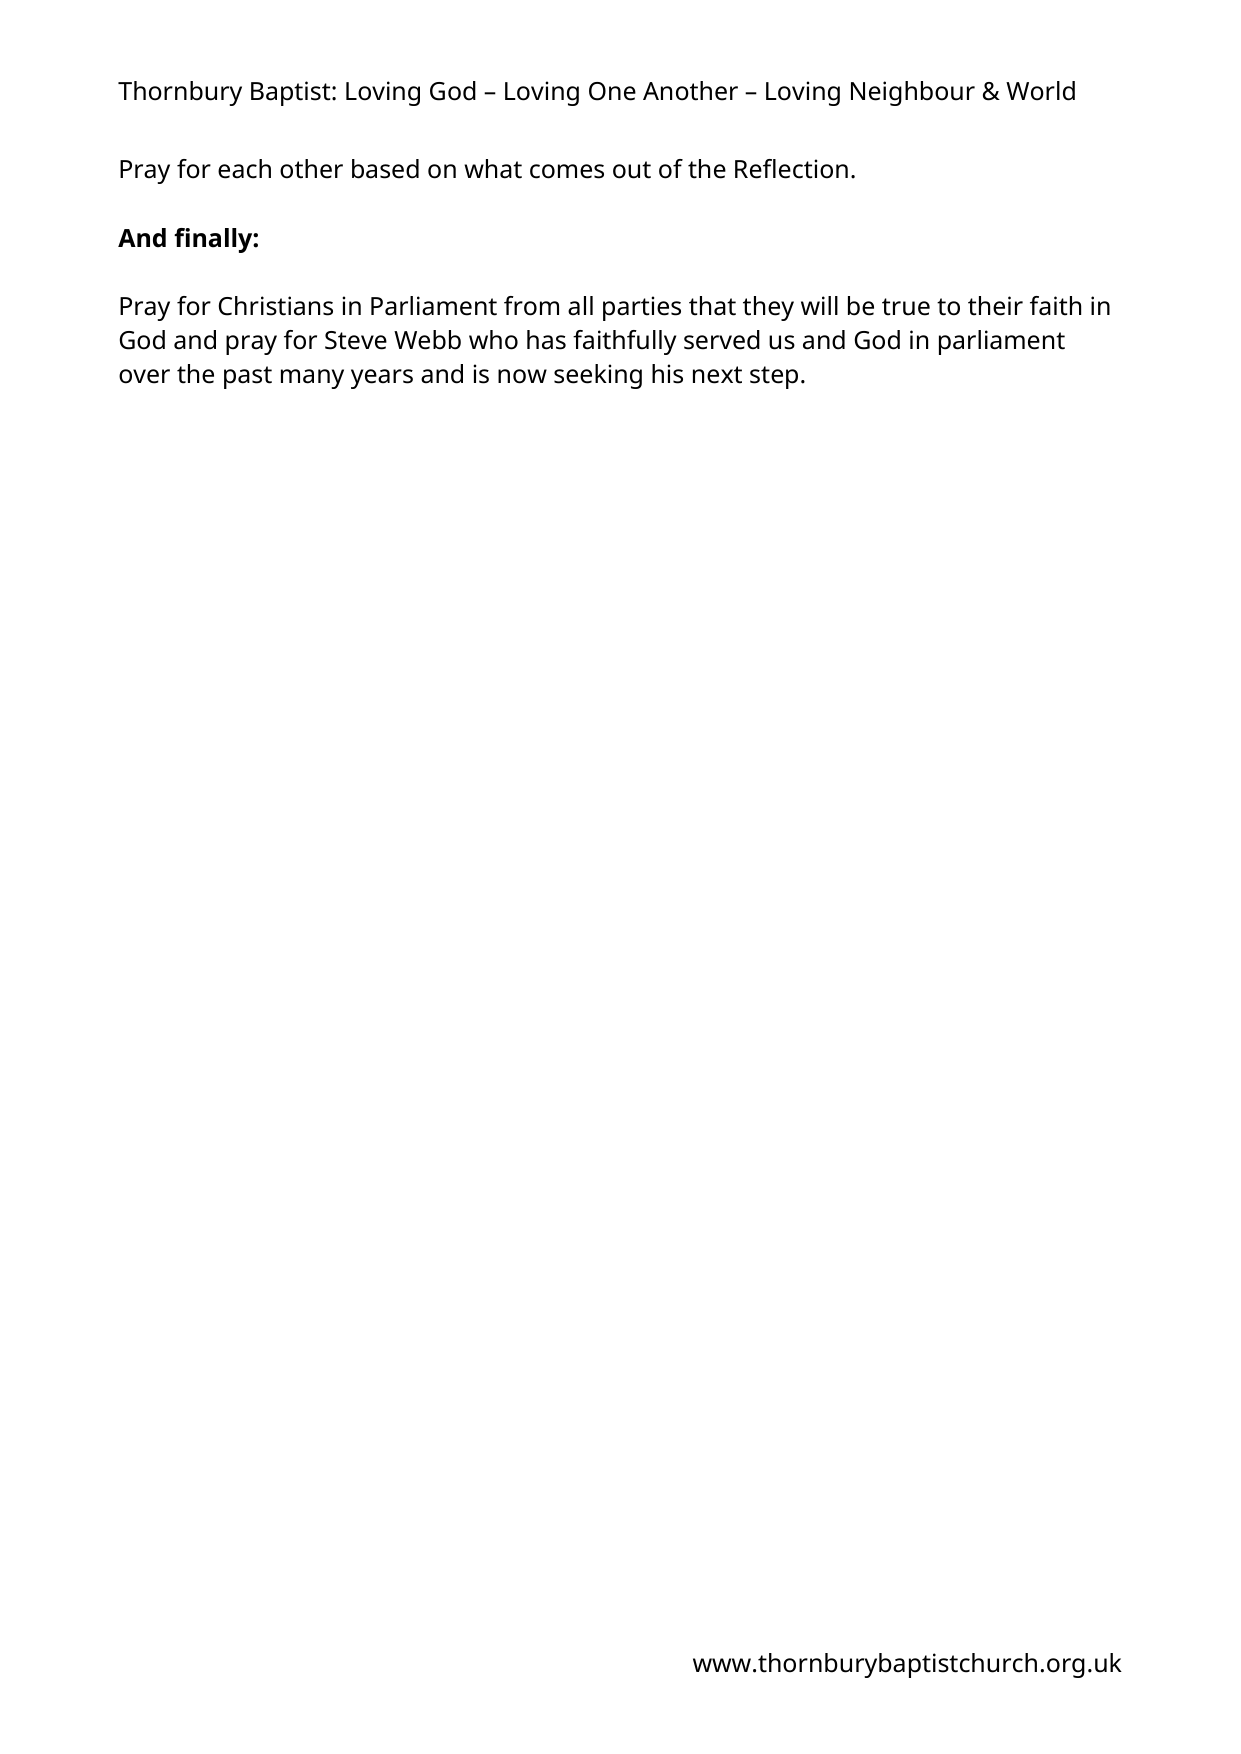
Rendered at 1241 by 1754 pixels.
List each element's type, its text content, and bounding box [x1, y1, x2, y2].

text Pray for each other based on what comes out of the Reflection. [118, 152, 1122, 186]
text Pray for Christians in Parliament from all parties that they will be true to their faith in God and pray for Steve Webb who has faithfully served us and God in parliament over the past many years and is now seeking his next step. [118, 288, 1122, 391]
text And finally: [118, 220, 1122, 254]
